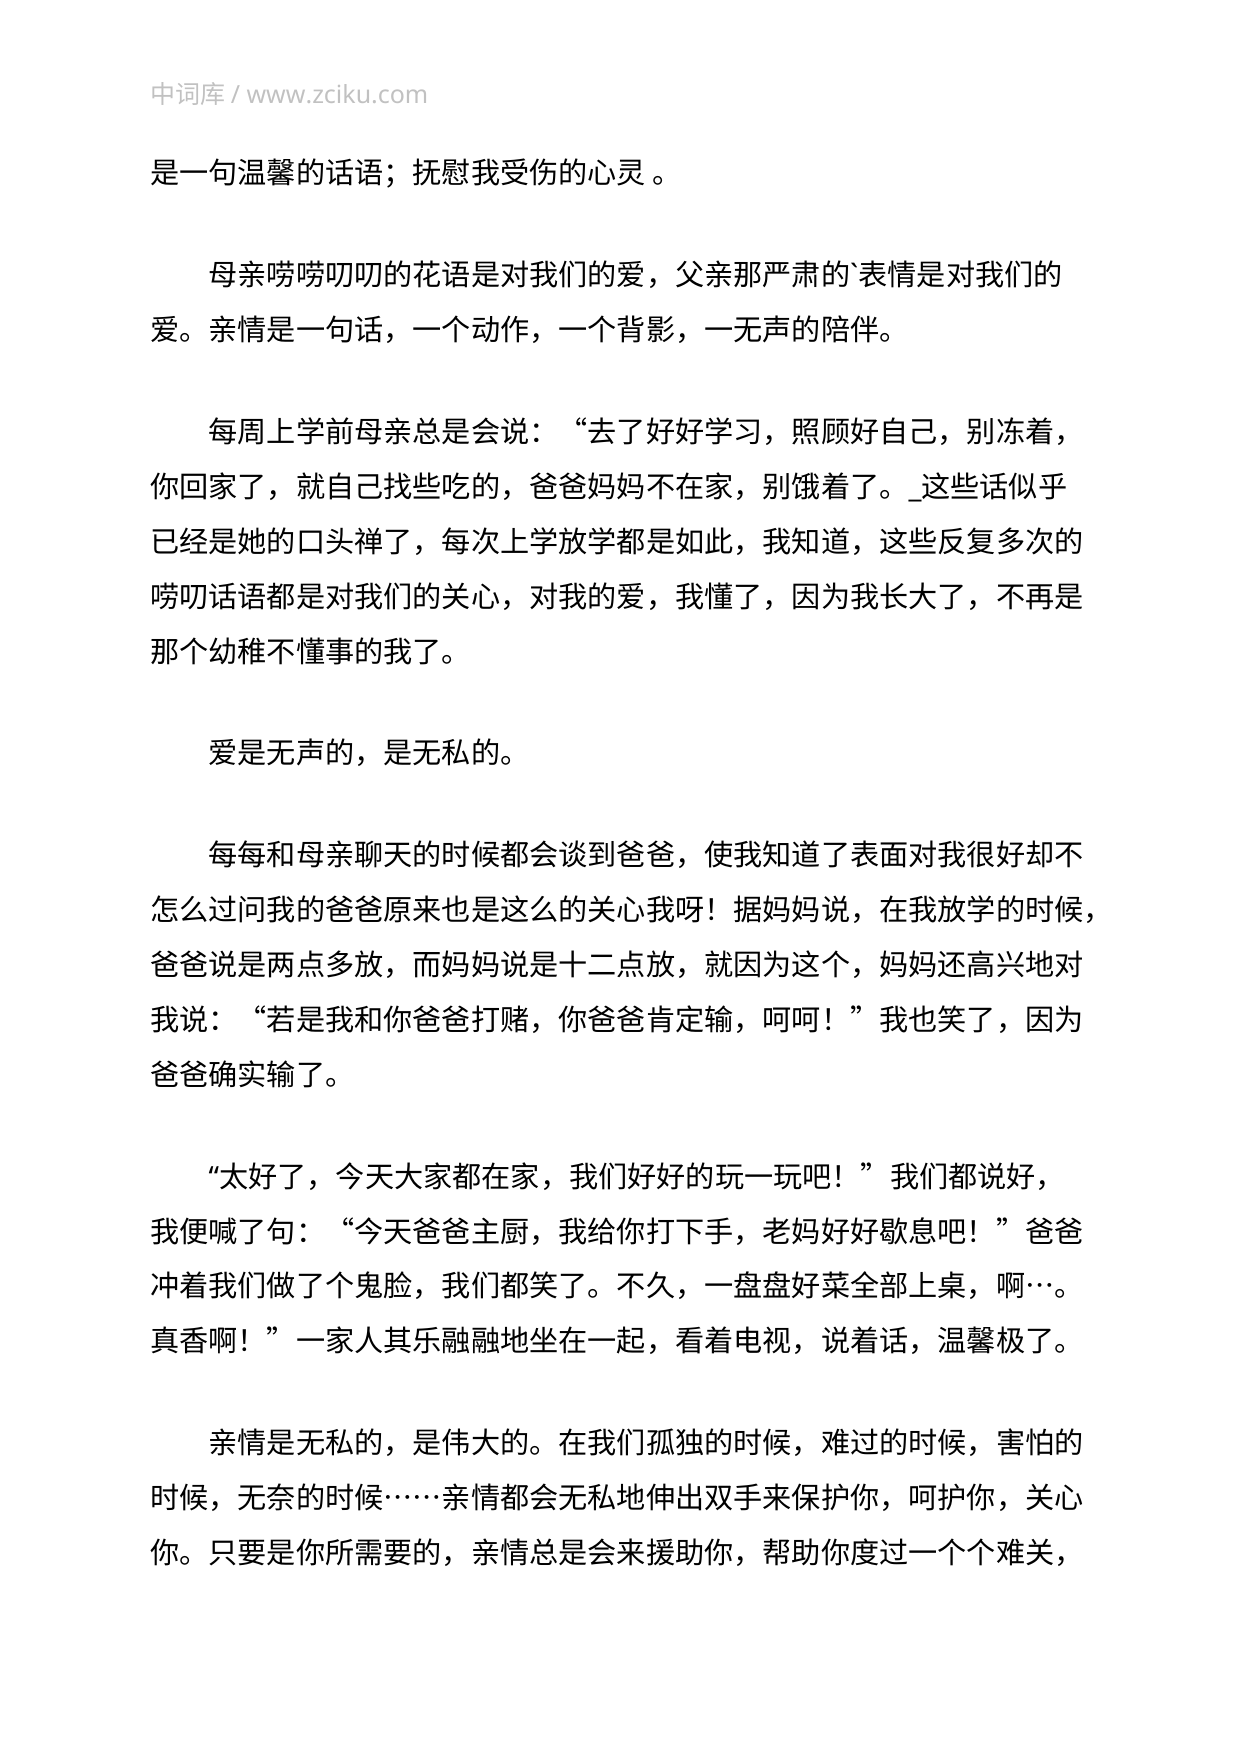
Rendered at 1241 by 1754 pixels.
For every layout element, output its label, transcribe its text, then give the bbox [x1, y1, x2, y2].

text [150, 1420, 1090, 1572]
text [150, 150, 1090, 192]
text 母亲唠唠叨叨的花语是对我们的爱，父亲那严肃的`表情是对我们的爱。亲情是一句话，一个动作，一个背影，一无声的陪伴。 [150, 252, 1090, 349]
text “太好了，今天大家都在家，我们好好的玩一玩吧！”我们都说好，我便喊了句：“今天爸爸主厨，我给你打下手，老妈好好歇息吧！”爸爸冲着我们做了个鬼脸，我们都笑了。不久，一盘盘好菜全部上桌，啊…。真香啊！”一家人其乐融融地坐在一起，看着电视，说着话，温馨极了。 [150, 1153, 1090, 1360]
text 爱是无声的，是无私的。 [150, 730, 1090, 772]
text 每每和母亲聊天的时候都会谈到爸爸，使我知道了表面对我很好却不怎么过问我的爸爸原来也是这么的关心我呀！据妈妈说，在我放学的时候，爸爸说是两点多放，而妈妈说是十二点放，就因为这个，妈妈还高兴地对我说：“若是我和你爸爸打赌，你爸爸肯定输，呵呵！”我也笑了，因为爸爸确实输了。 [150, 832, 1090, 1094]
text 每周上学前母亲总是会说：“去了好好学习，照顾好自己，别冻着，你回家了，就自己找些吃的，爸爸妈妈不在家，别饿着了。_这些话似乎已经是她的口头禅了，每次上学放学都是如此，我知道，这些反复多次的唠叨话语都是对我们的关心，对我的爱，我懂了，因为我长大了，不再是那个幼稚不懂事的我了。 [150, 408, 1090, 671]
